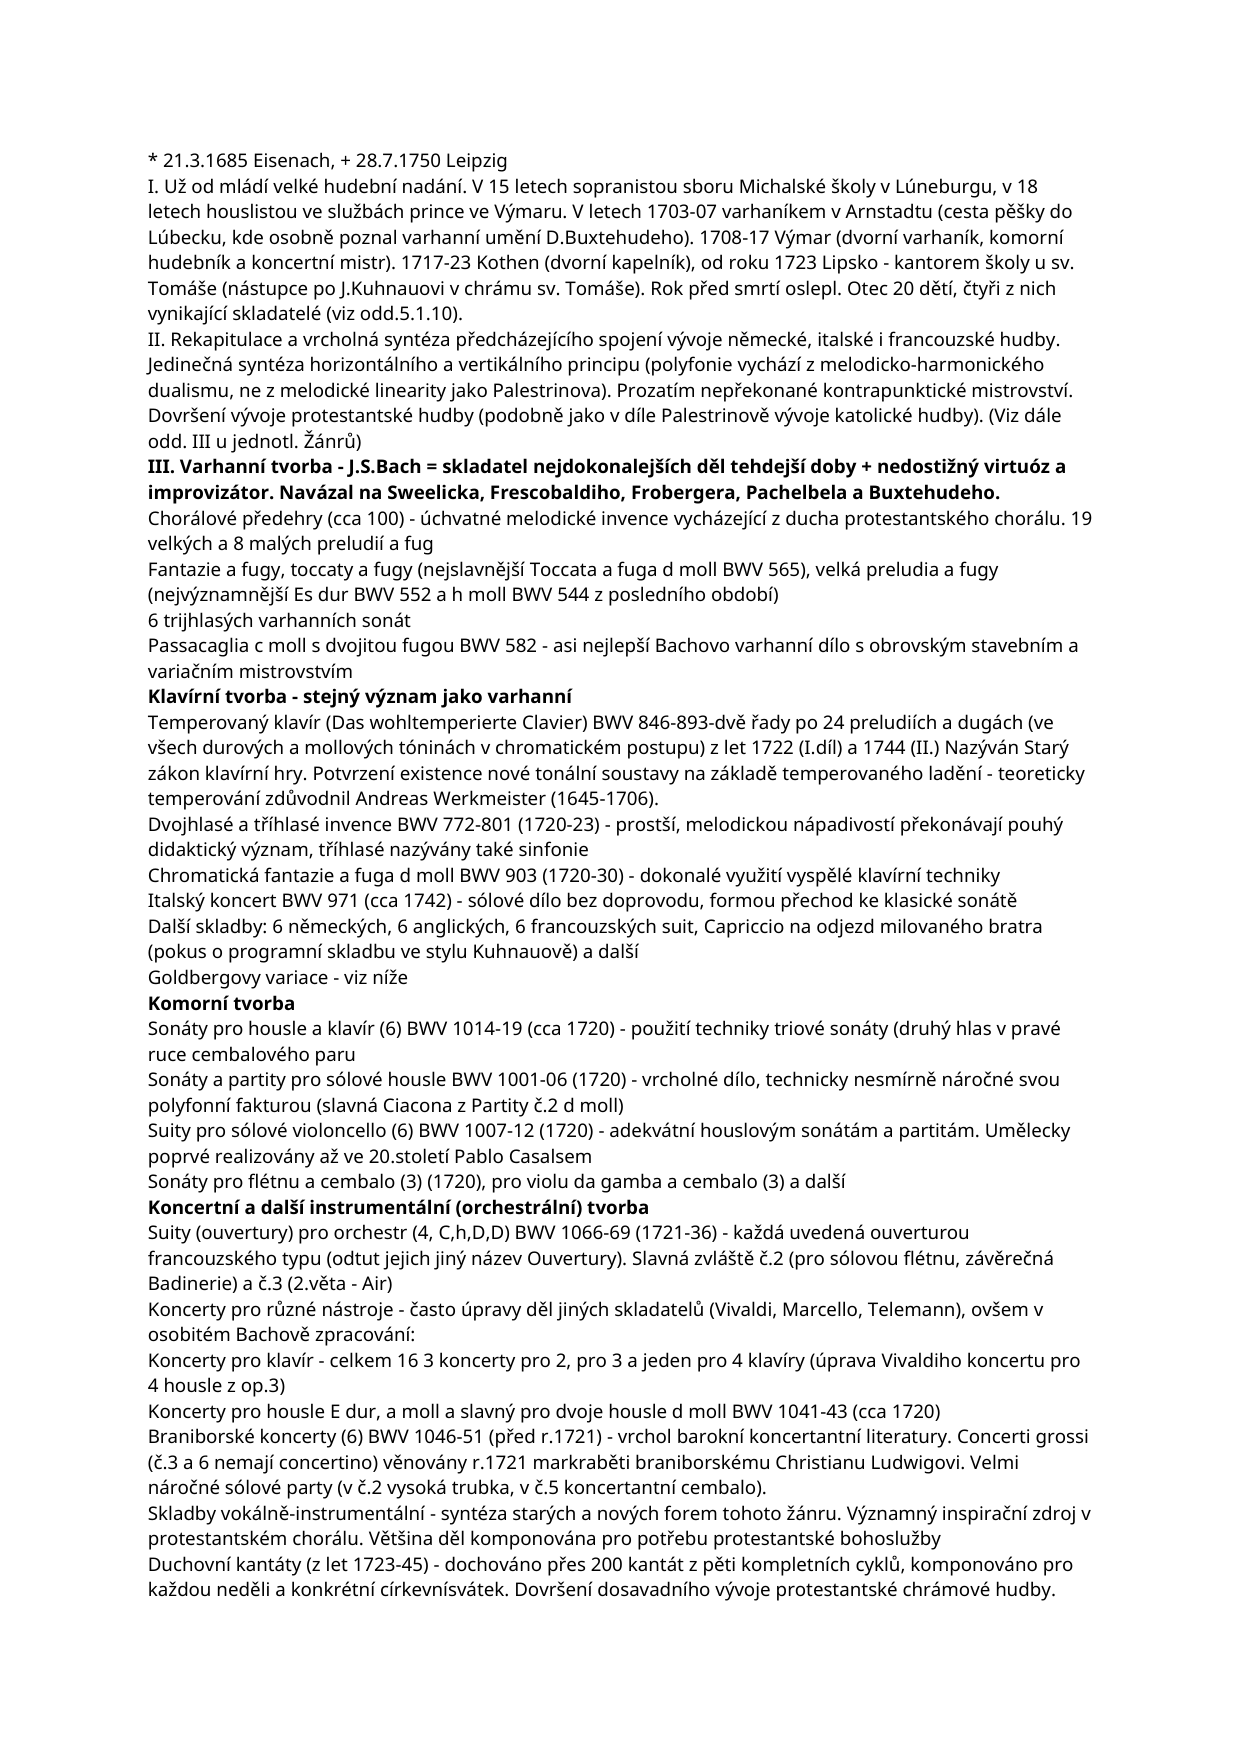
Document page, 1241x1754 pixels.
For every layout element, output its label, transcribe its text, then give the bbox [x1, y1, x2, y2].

text Chorálové předehry (cca 100) - úchvatné melodické invence vycházející z ducha protestantského chorálu. 19 velkých a 8 malých preludií a fug [148, 505, 1093, 556]
text Suity pro sólové violoncello (6) BWV 1007-12 (1720) - adekvátní houslovým sonátám a partitám. Umělecky poprvé realizovány až ve 20.století Pablo Casalsem [148, 1117, 1093, 1168]
text Sonáty pro housle a klavír (6) BWV 1014-19 (cca 1720) - použití techniky triové sonáty (druhý hlas v pravé ruce cembalového paru [148, 1015, 1093, 1066]
text Koncerty pro housle E dur, a moll a slavný pro dvoje housle d moll BWV 1041-43 (cca 1720) [148, 1398, 1093, 1424]
text Sonáty pro flétnu a cembalo (3) (1720), pro violu da gamba a cembalo (3) a další [148, 1168, 1093, 1194]
text Skladby vokálně-instrumentální - syntéza starých a nových forem tohoto žánru. Významný inspirační zdroj v protestantském chorálu. Většina děl komponována pro potřebu protestantské bohoslužby [148, 1500, 1093, 1551]
text Dvojhlasé a tříhlasé invence BWV 772-801 (1720-23) - prostší, melodickou nápadivostí překonávají pouhý didaktický význam, tříhlasé nazývány také sinfonie [148, 811, 1093, 862]
text Komorní tvorba [148, 990, 1093, 1015]
text II. Rekapitulace a vrcholná syntéza předcházejícího spojení vývoje německé, italské i francouzské hudby. Jedinečná syntéza horizontálního a vertikálního principu (polyfonie vychází z melodicko-harmonického dualismu, ne z melodické linearity jako Palestrinova). Prozatím nepřekonané kontrapunktické mistrovství. Dovršení vývoje protestantské hudby (podobně jako v díle Palestrinově vývoje katolické hudby). (Viz dále odd. III u jednotl. Žánrů) [148, 326, 1093, 454]
text 6 trijhlasých varhanních sonát [148, 607, 1093, 632]
text * 21.3.1685 Eisenach, + 28.7.1750 Leipzig [148, 148, 1093, 173]
text Temperovaný klavír (Das wohltemperierte Clavier) BWV 846-893-dvě řady po 24 preludiích a dugách (ve všech durových a mollových tóninách v chromatickém postupu) z let 1722 (I.díl) a 1744 (II.) Nazýván Starý zákon klavírní hry. Potvrzení existence nové tonální soustavy na základě temperovaného ladění - teoreticky temperování zdůvodnil Andreas Werkmeister (1645-1706). [148, 709, 1093, 811]
text Italský koncert BWV 971 (cca 1742) - sólové dílo bez doprovodu, formou přechod ke klasické sonátě [148, 888, 1093, 913]
text III. Varhanní tvorba - J.S.Bach = skladatel nejdokonalejších děl tehdejší doby + nedostižný virtuóz a improvizátor. Navázal na Sweelicka, Frescobaldiho, Frobergera, Pachelbela a Buxtehudeho. [148, 454, 1093, 505]
text Koncerty pro klavír - celkem 16 3 koncerty pro 2, pro 3 a jeden pro 4 klavíry (úprava Vivaldiho koncertu pro 4 housle z op.3) [148, 1347, 1093, 1398]
text Koncerty pro různé nástroje - často úpravy děl jiných skladatelů (Vivaldi, Marcello, Telemann), ovšem v osobitém Bachově zpracování: [148, 1296, 1093, 1347]
text Braniborské koncerty (6) BWV 1046-51 (před r.1721) - vrchol barokní koncertantní literatury. Concerti grossi (č.3 a 6 nemají concertino) věnovány r.1721 markraběti braniborskému Christianu Ludwigovi. Velmi náročné sólové party (v č.2 vysoká trubka, v č.5 koncertantní cembalo). [148, 1424, 1093, 1500]
text Chromatická fantazie a fuga d moll BWV 903 (1720-30) - dokonalé využití vyspělé klavírní techniky [148, 862, 1093, 888]
text I. Už od mládí velké hudební nadání. V 15 letech sopranistou sboru Michalské školy v Lúneburgu, v 18 letech houslistou ve službách prince ve Výmaru. V letech 1703-07 varhaníkem v Arnstadtu (cesta pěšky do Lúbecku, kde osobně poznal varhanní umění D.Buxtehudeho). 1708-17 Výmar (dvorní varhaník, komorní hudebník a koncertní mistr). 1717-23 Kothen (dvorní kapelník), od roku 1723 Lipsko - kantorem školy u sv. Tomáše (nástupce po J.Kuhnauovi v chrámu sv. Tomáše). Rok před smrtí oslepl. Otec 20 dětí, čtyři z nich vynikající skladatelé (viz odd.5.1.10). [148, 173, 1093, 326]
text Duchovní kantáty (z let 1723-45) - dochováno přes 200 kantát z pěti kompletních cyklů, komponováno pro každou neděli a konkrétní církevnísvátek. Dovršení dosavadního vývoje protestantské chrámové hudby. [148, 1551, 1093, 1602]
text Sonáty a partity pro sólové housle BWV 1001-06 (1720) - vrcholné dílo, technicky nesmírně náročné svou polyfonní fakturou (slavná Ciacona z Partity č.2 d moll) [148, 1066, 1093, 1117]
text Další skladby: 6 německých, 6 anglických, 6 francouzských suit, Capriccio na odjezd milovaného bratra (pokus o programní skladbu ve stylu Kuhnauově) a další [148, 913, 1093, 964]
text Suity (ouvertury) pro orchestr (4, C,h,D,D) BWV 1066-69 (1721-36) - každá uvedená ouverturou francouzského typu (odtut jejich jiný název Ouvertury). Slavná zvláště č.2 (pro sólovou flétnu, závěrečná Badinerie) a č.3 (2.věta - Air) [148, 1219, 1093, 1296]
text Fantazie a fugy, toccaty a fugy (nejslavnější Toccata a fuga d moll BWV 565), velká preludia a fugy (nejvýznamnější Es dur BWV 552 a h moll BWV 544 z posledního období) [148, 556, 1093, 607]
text Passacaglia c moll s dvojitou fugou BWV 582 - asi nejlepší Bachovo varhanní dílo s obrovským stavebním a variačním mistrovstvím [148, 632, 1093, 683]
text Goldbergovy variace - viz níže [148, 964, 1093, 990]
text Klavírní tvorba - stejný význam jako varhanní [148, 683, 1093, 709]
text Koncertní a další instrumentální (orchestrální) tvorba [148, 1194, 1093, 1219]
